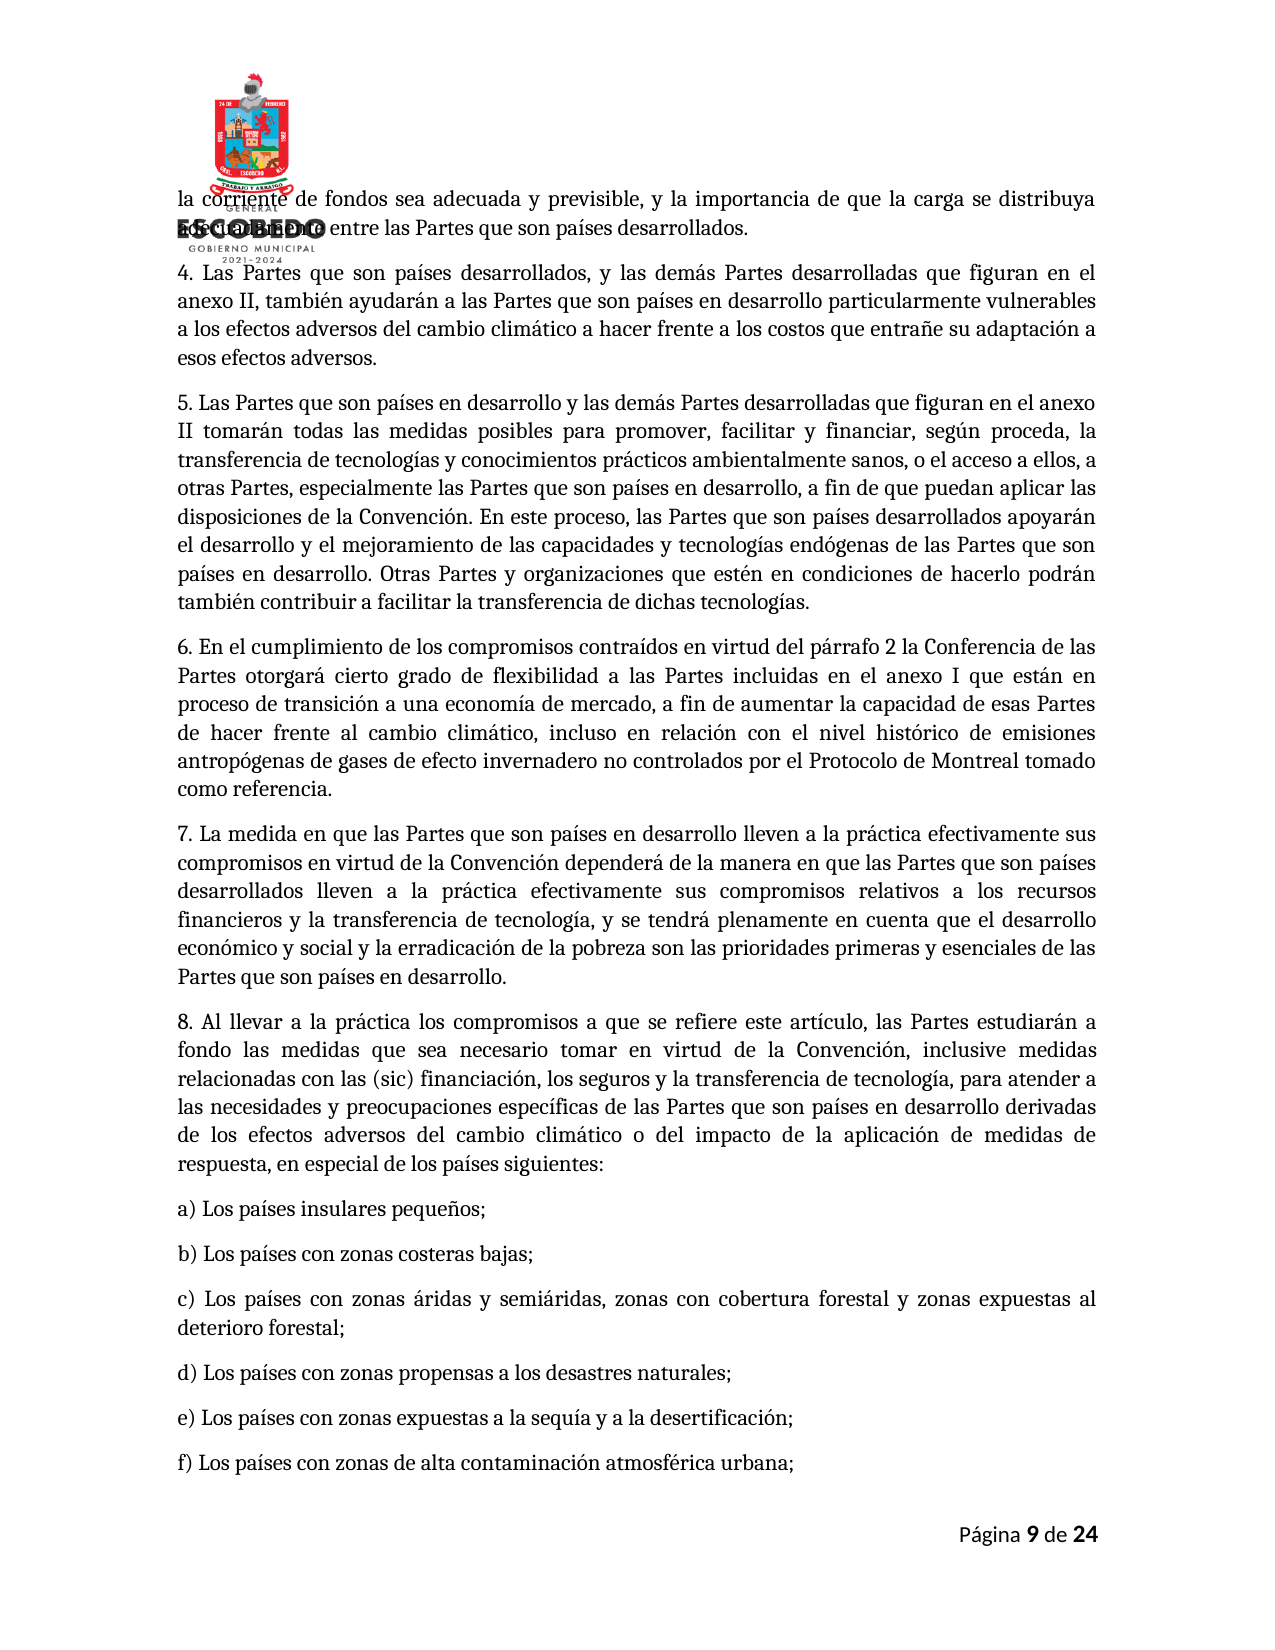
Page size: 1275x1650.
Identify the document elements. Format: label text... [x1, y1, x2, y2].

text 4. Las Partes que son países desarrollados, y las demás Partes desarrolladas que figuran en el anexo II, también ayudarán a las Partes que son países en desarrollo particularmente vulnerables a los efectos adversos del cambio climático a hacer frente a los costos que entrañe su adaptación a esos efectos adversos. [177, 259, 1098, 371]
text 7. La medida en que las Partes que son países en desarrollo lleven a la práctica efectivamente sus compromisos en virtud de la Convención dependerá de la manera en que las Partes que son países desarrollados lleven a la práctica efectivamente sus compromisos relativos a los recursos financieros y la transferencia de tecnología, y se tendrá plenamente en cuenta que el desarrollo económico y social y la erradicación de la pobreza son las prioridades primeras y esenciales de las Partes que son países en desarrollo. [177, 821, 1098, 990]
text e) Los países con zonas expuestas a la sequía y a la desertificación; [177, 1405, 1098, 1431]
text 5. Las Partes que son países en desarrollo y las demás Partes desarrolladas que figuran en el anexo II tomarán todas las medidas posibles para promover, facilitar y financiar, según proceda, la transferencia de tecnologías y conocimientos prácticos ambientalmente sanos, o el acceso a ellos, a otras Partes, especialmente las Partes que son países en desarrollo, a fin de que puedan aplicar las disposiciones de la Convención. En este proceso, las Partes que son países desarrollados apoyarán el desarrollo y el mejoramiento de las capacidades y tecnologías endógenas de las Partes que son países en desarrollo. Otras Partes y organizaciones que estén en condiciones de hacerlo podrán también contribuir a facilitar la transferencia de dichas tecnologías. [177, 390, 1098, 615]
text f) Los países con zonas de alta contaminación atmosférica urbana; [177, 1450, 1098, 1476]
text 8. Al llevar a la práctica los compromisos a que se refiere este artículo, las Partes estudiarán a fondo las medidas que sea necesario tomar en virtud de la Convención, inclusive medidas relacionadas con las (sic) financiación, los seguros y la transferencia de tecnología, para atender a las necesidades y preocupaciones específicas de las Partes que son países en desarrollo derivadas de los efectos adversos del cambio climático o del impacto de la aplicación de medidas de respuesta, en especial de los países siguientes: [177, 1008, 1098, 1177]
text a) Los países insulares pequeños; [177, 1196, 1098, 1222]
text 6. En el cumplimiento de los compromisos contraídos en virtud del párrafo 2 la Conferencia de las Partes otorgará cierto grado de flexibilidad a las Partes incluidas en el anexo I que están en proceso de transición a una economía de mercado, a fin de aumentar la capacidad de esas Partes de hacer frente al cambio climático, incluso en relación con el nivel histórico de emisiones antropógenas de gases de efecto invernadero no controlados por el Protocolo de Montreal tomado como referencia. [177, 634, 1098, 802]
text b) Los países con zonas costeras bajas; [177, 1241, 1098, 1267]
text c) Los países con zonas áridas y semiáridas, zonas con cobertura forestal y zonas expuestas al deterioro forestal; [177, 1286, 1098, 1341]
text d) Los países con zonas propensas a los desastres naturales; [177, 1359, 1098, 1386]
picture [177, 73, 326, 186]
picture [177, 241, 326, 259]
